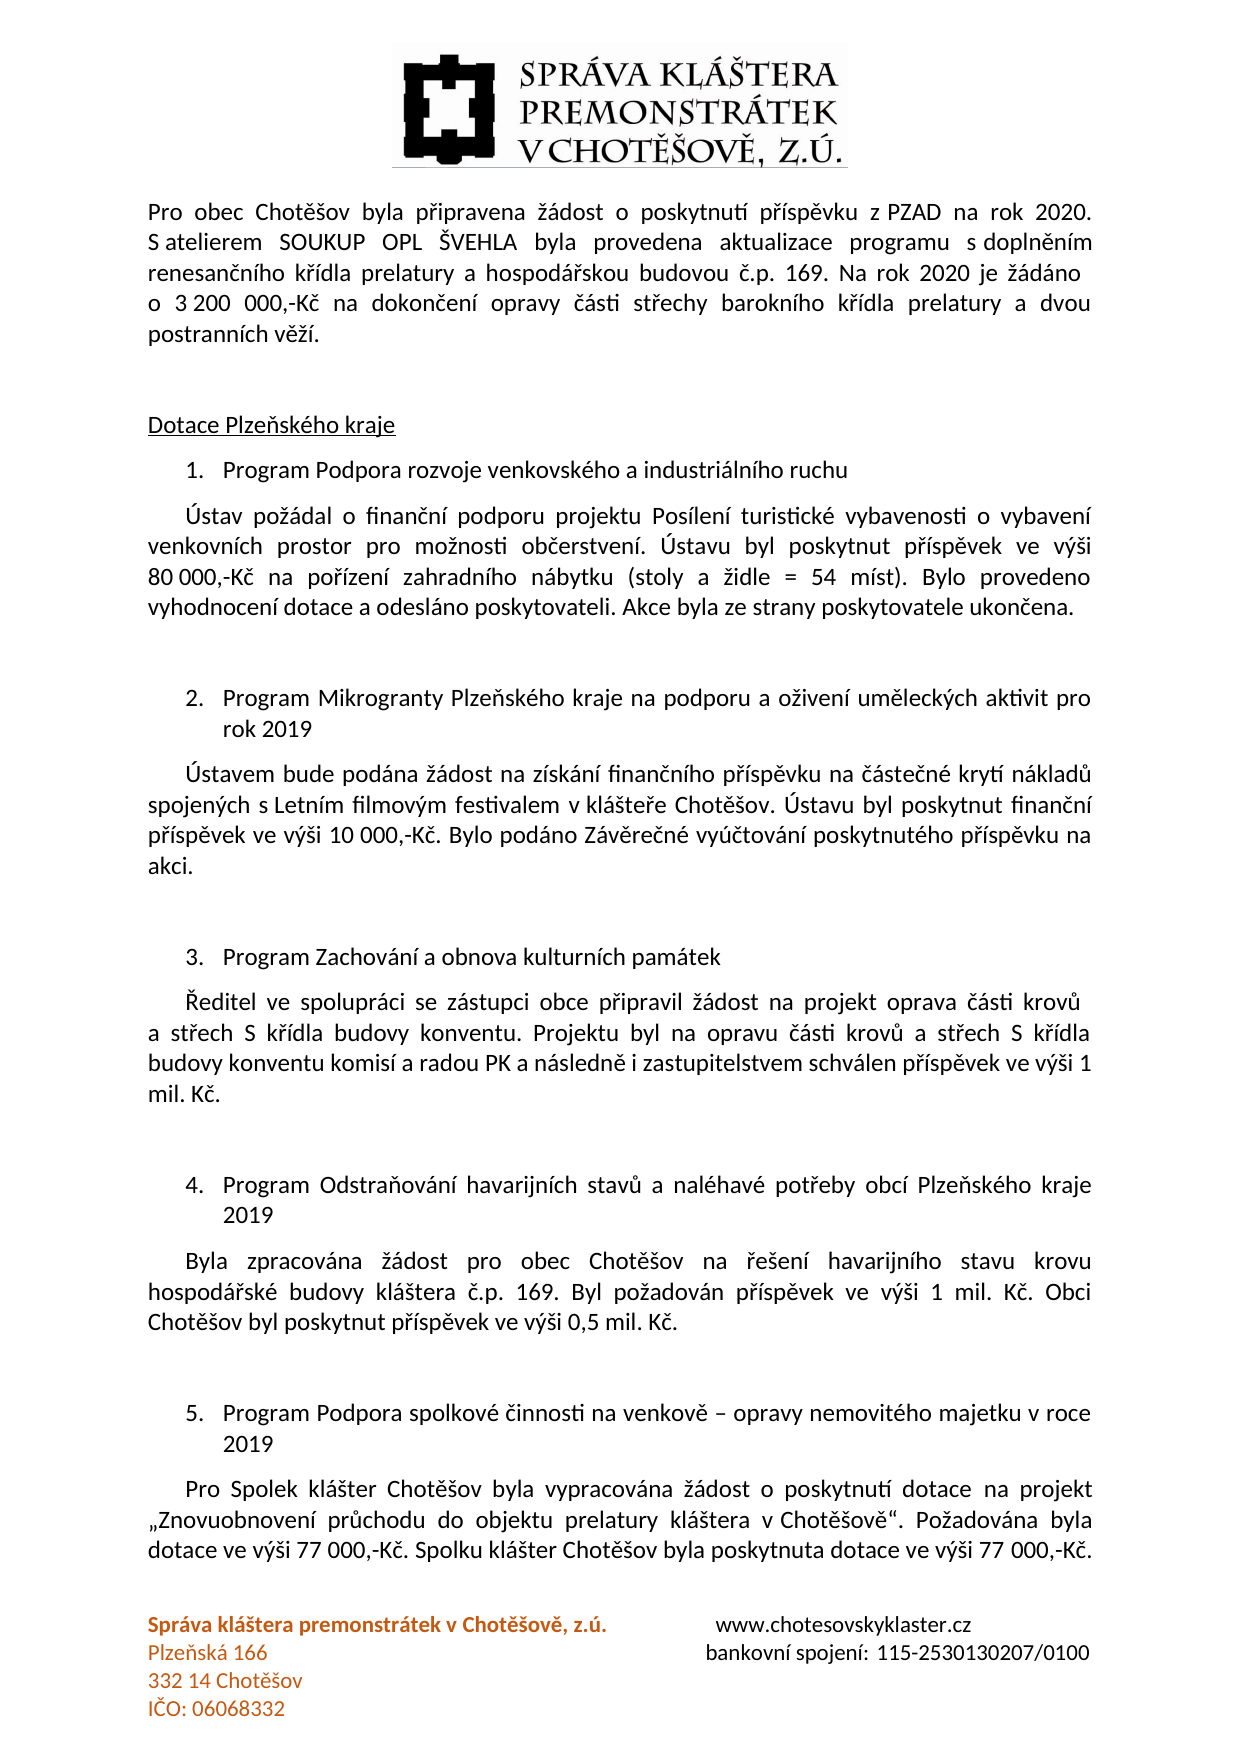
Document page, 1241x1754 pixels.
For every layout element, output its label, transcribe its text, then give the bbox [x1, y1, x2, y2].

text Ústavem bude podána žádost na získání finančního příspěvku na částečné krytí nákladů spojených s Letním filmovým festivalem v klášteře Chotěšov. Ústavu byl poskytnut finanční příspěvek ve výši 10 000,-Kč. Bylo podáno Závěrečné vyúčtování poskytnutého příspěvku na akci. [148, 758, 1093, 881]
list Program Podpora spolkové činnosti na venkově – opravy nemovitého majetku v roce 2019 [185, 1397, 1093, 1458]
text Pro obec Chotěšov byla připravena žádost o poskytnutí příspěvku z PZAD na rok 2020. S atelierem SOUKUP OPL ŠVEHLA byla provedena aktualizace programu s doplněním renesančního křídla prelatury a hospodářskou budovou č.p. 169. Na rok 2020 je žádáno o 3 200 000,-Kč na dokončení opravy části střechy barokního křídla prelatury a dvou postranních věží. [148, 196, 1093, 348]
text Dotace Plzeňského kraje [148, 409, 1093, 439]
text Ředitel ve spolupráci se zástupci obce připravil žádost na projekt oprava části krovů a střech S křídla budovy konventu. Projektu byl na opravu části krovů a střech S křídla budovy konventu komisí a radou PK a následně i zastupitelstvem schválen příspěvek ve výši 1 mil. Kč. [148, 987, 1093, 1109]
text Byla zpracována žádost pro obec Chotěšov na řešení havarijního stavu krovu hospodářské budovy kláštera č.p. 169. Byl požadován příspěvek ve výši 1 mil. Kč. Obci Chotěšov byl poskytnut příspěvek ve výši 0,5 mil. Kč. [148, 1245, 1093, 1337]
picture [392, 43, 849, 168]
list Program Odstraňování havarijních stavů a naléhavé potřeby obcí Plzeňského kraje 2019 [185, 1169, 1093, 1230]
list Program Podpora rozvoje venkovského a industriálního ruchu [185, 454, 1093, 485]
text Ústav požádal o finanční podporu projektu Posílení turistické vybavenosti o vybavení venkovních prostor pro možnosti občerstvení. Ústavu byl poskytnut příspěvek ve výši 80 000,-Kč na pořízení zahradního nábytku (stoly a židle = 54 míst). Bylo provedeno vyhodnocení dotace a odesláno poskytovateli. Akce byla ze strany poskytovatele ukončena. [148, 500, 1093, 622]
list Program Mikrogranty Plzeňského kraje na podporu a oživení uměleckých aktivit pro rok 2019 [185, 682, 1093, 743]
list Program Zachování a obnova kulturních památek [185, 941, 1093, 972]
